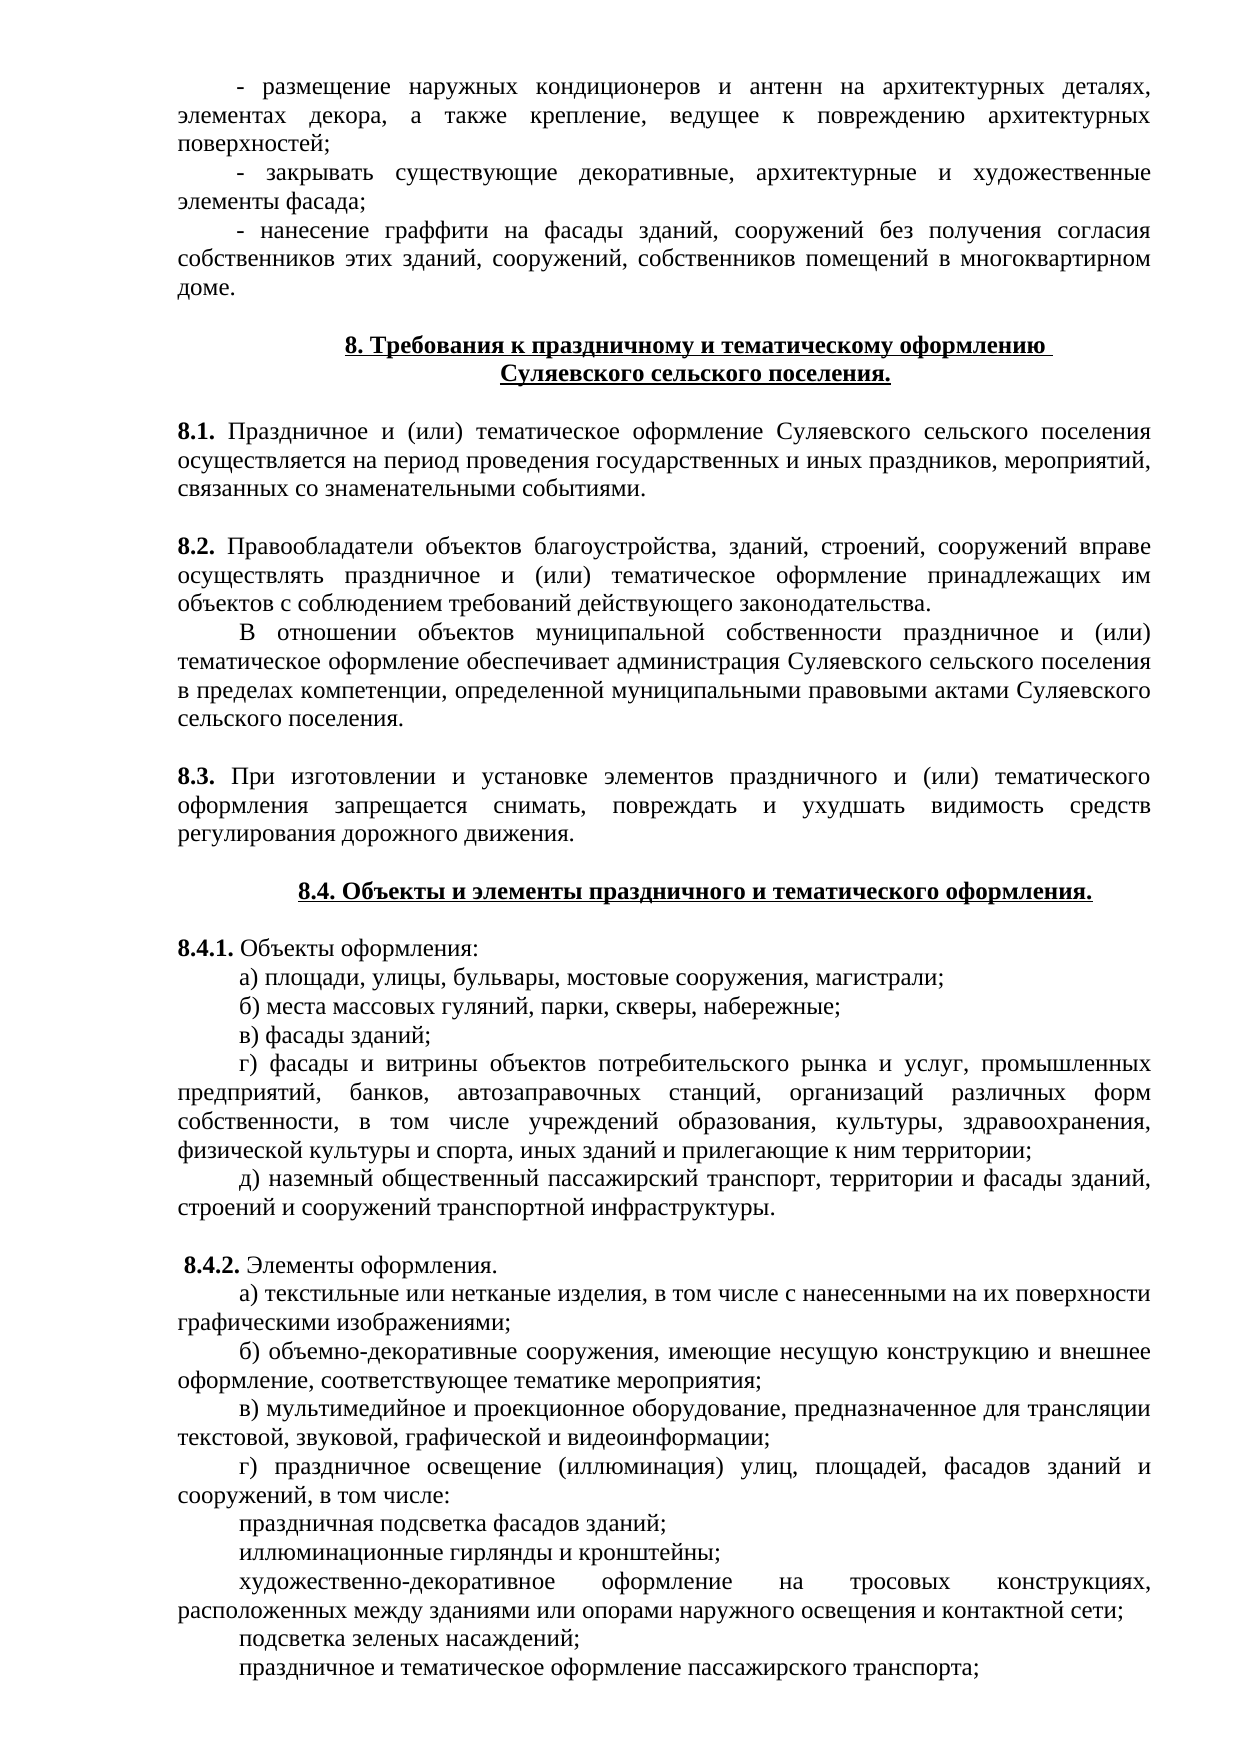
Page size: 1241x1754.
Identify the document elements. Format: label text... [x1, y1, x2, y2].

text - закрывать существующие декоративные, архитектурные и художественные элементы фасада; [177, 157, 1152, 215]
text б) объемно-декоративные сооружения, имеющие несущую конструкцию и внешнее оформление, соответствующее тематике мероприятия; [177, 1336, 1152, 1393]
text 8.4.2. Элементы оформления. [177, 1250, 1152, 1278]
text г) праздничное освещение (иллюминация) улиц, площадей, фасадов зданий и сооружений, в том числе: [177, 1451, 1152, 1508]
text б) места массовых гуляний, парки, скверы, набережные; [177, 991, 1152, 1020]
text Суляевского сельского поселения. [177, 358, 1152, 387]
text г) фасады и витрины объектов потребительского рынка и услуг, промышленных предприятий, банков, автозаправочных станций, организаций различных форм собственности, в том числе учреждений образования, культуры, здравоохранения, физической культуры и спорта, иных зданий и прилегающие к ним территории; [177, 1048, 1152, 1163]
text - нанесение граффити на фасады зданий, сооружений без получения согласия собственников этих зданий, сооружений, собственников помещений в многоквартирном доме. [177, 215, 1152, 301]
text 8.1. Праздничное и (или) тематическое оформление Суляевского сельского поселения осуществляется на период проведения государственных и иных праздников, мероприятий, связанных со знаменательными событиями. [177, 416, 1152, 502]
text праздничное и тематическое оформление пассажирского транспорта; [177, 1652, 1152, 1681]
text д) наземный общественный пассажирский транспорт, территории и фасады зданий, строений и сооружений транспортной инфраструктуры. [177, 1163, 1152, 1221]
text - размещение наружных кондиционеров и антенн на архитектурных деталях, элементах декора, а также крепление, ведущее к повреждению архитектурных поверхностей; [177, 71, 1152, 157]
text а) текстильные или нетканые изделия, в том числе с нанесенными на их поверхности графическими изображениями; [177, 1278, 1152, 1336]
text В отношении объектов муниципальной собственности праздничное и (или) тематическое оформление обеспечивает администрация Суляевского сельского поселения в пределах компетенции, определенной муниципальными правовыми актами Суляевского сельского поселения. [177, 617, 1152, 732]
text иллюминационные гирлянды и кронштейны; [177, 1537, 1152, 1566]
text 8.3. При изготовлении и установке элементов праздничного и (или) тематического оформления запрещается снимать, повреждать и ухудшать видимость средств регулирования дорожного движения. [177, 761, 1152, 847]
text в) мультимедийное и проекционное оборудование, предназначенное для трансляции текстовой, звуковой, графической и видеоинформации; [177, 1393, 1152, 1451]
text праздничная подсветка фасадов зданий; [177, 1508, 1152, 1537]
text 8.4.1. Объекты оформления: [177, 933, 1152, 962]
text 8.4. Объекты и элементы праздничного и тематического оформления. [177, 876, 1152, 905]
text в) фасады зданий; [177, 1020, 1152, 1048]
text 8.2. Правообладатели объектов благоустройства, зданий, строений, сооружений вправе осуществлять праздничное и (или) тематическое оформление принадлежащих им объектов с соблюдением требований действующего законодательства. [177, 531, 1152, 617]
text художественно-декоративное оформление на тросовых конструкциях, расположенных между зданиями или опорами наружного освещения и контактной сети; [177, 1566, 1152, 1623]
text а) площади, улицы, бульвары, мостовые сооружения, магистрали; [177, 962, 1152, 991]
text подсветка зеленых насаждений; [177, 1623, 1152, 1652]
text 8. Требования к праздничному и тематическому оформлению [177, 330, 1152, 358]
